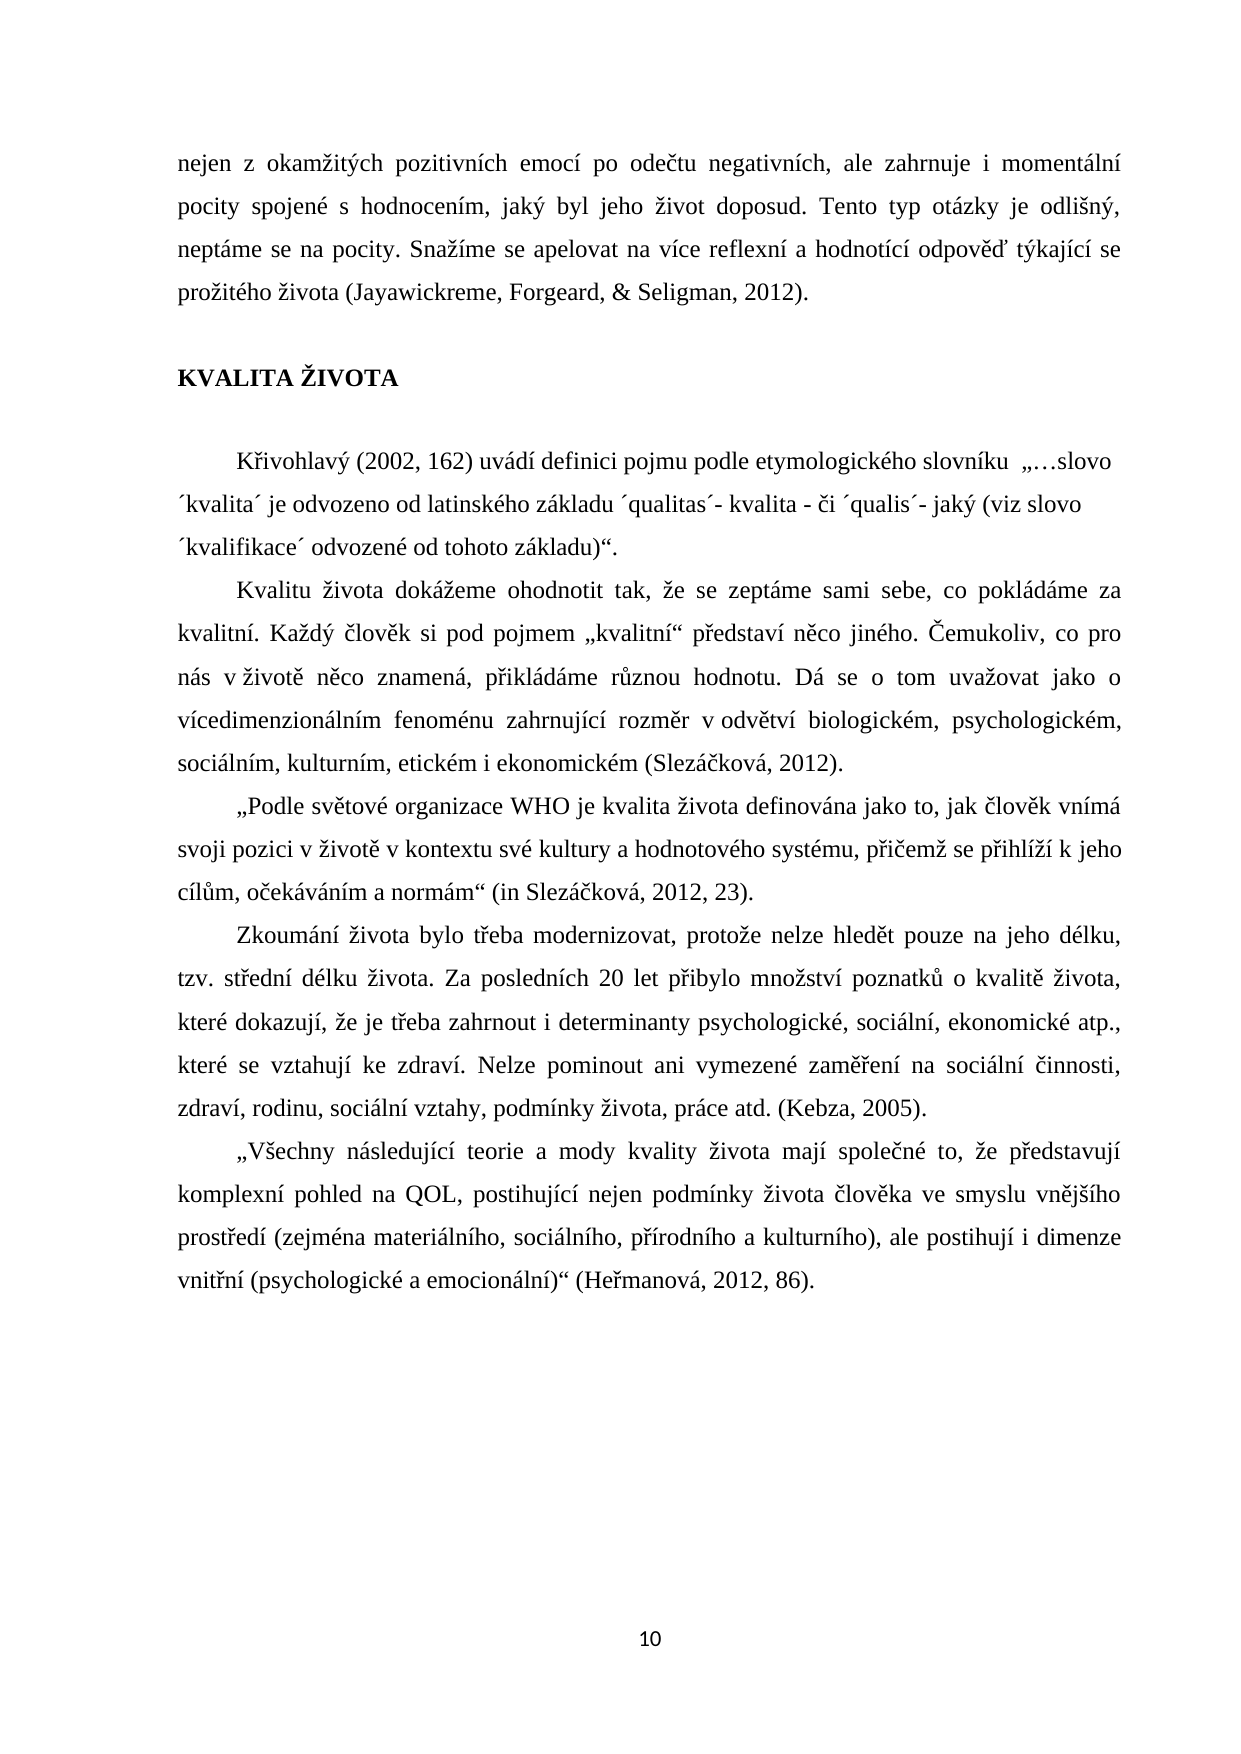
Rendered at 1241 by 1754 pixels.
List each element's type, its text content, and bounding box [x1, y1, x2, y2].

text Křivohlavý (2002, 162) uvádí definici pojmu podle etymologického slovníku „…slovo ´kvalita´ je odvozeno od latinského základu ´qualitas´- kvalita - či ´qualis´- jaký (viz slovo ´kvalifikace´ odvozené od tohoto základu)“. [177, 446, 1122, 561]
text „Všechny následující teorie a mody kvality života mají společné to, že představují komplexní pohled na QOL, postihující nejen podmínky života člověka ve smyslu vnějšího prostředí (zejména materiálního, sociálního, přírodního a kulturního), ale postihují i dimenze vnitřní (psychologické a emocionální)“ (Heřmanová, 2012, 86). [177, 1136, 1122, 1294]
text Kvalitu života dokážeme ohodnotit tak, že se zeptáme sami sebe, co pokládáme za kvalitní. Každý člověk si pod pojmem „kvalitní“ představí něco jiného. Čemukoliv, co pro nás v životě něco znamená, přikládáme různou hodnotu. Dá se o tom uvažovat jako o vícedimenzionálním fenoménu zahrnující rozměr v odvětví biologickém, psychologickém, sociálním, kulturním, etickém i ekonomickém . [177, 575, 1122, 777]
text KVALITA ŽIVOTA [177, 363, 1122, 392]
text Zkoumání života bylo třeba modernizovat, protože nelze hledět pouze na jeho délku, tzv. střední délku života. Za posledních 20 let přibylo množství poznatků o kvalitě života, které dokazují, že je třeba zahrnout i determinanty psychologické, sociální, ekonomické atp., které se vztahují ke zdraví. Nelze pominout ani vymezené zaměření na sociální činnosti, zdraví, rodinu, sociální vztahy, podmínky života, práce atd. . [177, 920, 1122, 1122]
text „Podle světové organizace WHO je kvalita života definována jako to, jak člověk vnímá svoji pozici v životě v kontextu své kultury a hodnotového systému, přičemž se přihlíží k jeho cílům, očekáváním a normám“ (in Slezáčková, 2012, 23). [177, 791, 1122, 906]
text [177, 148, 1122, 306]
